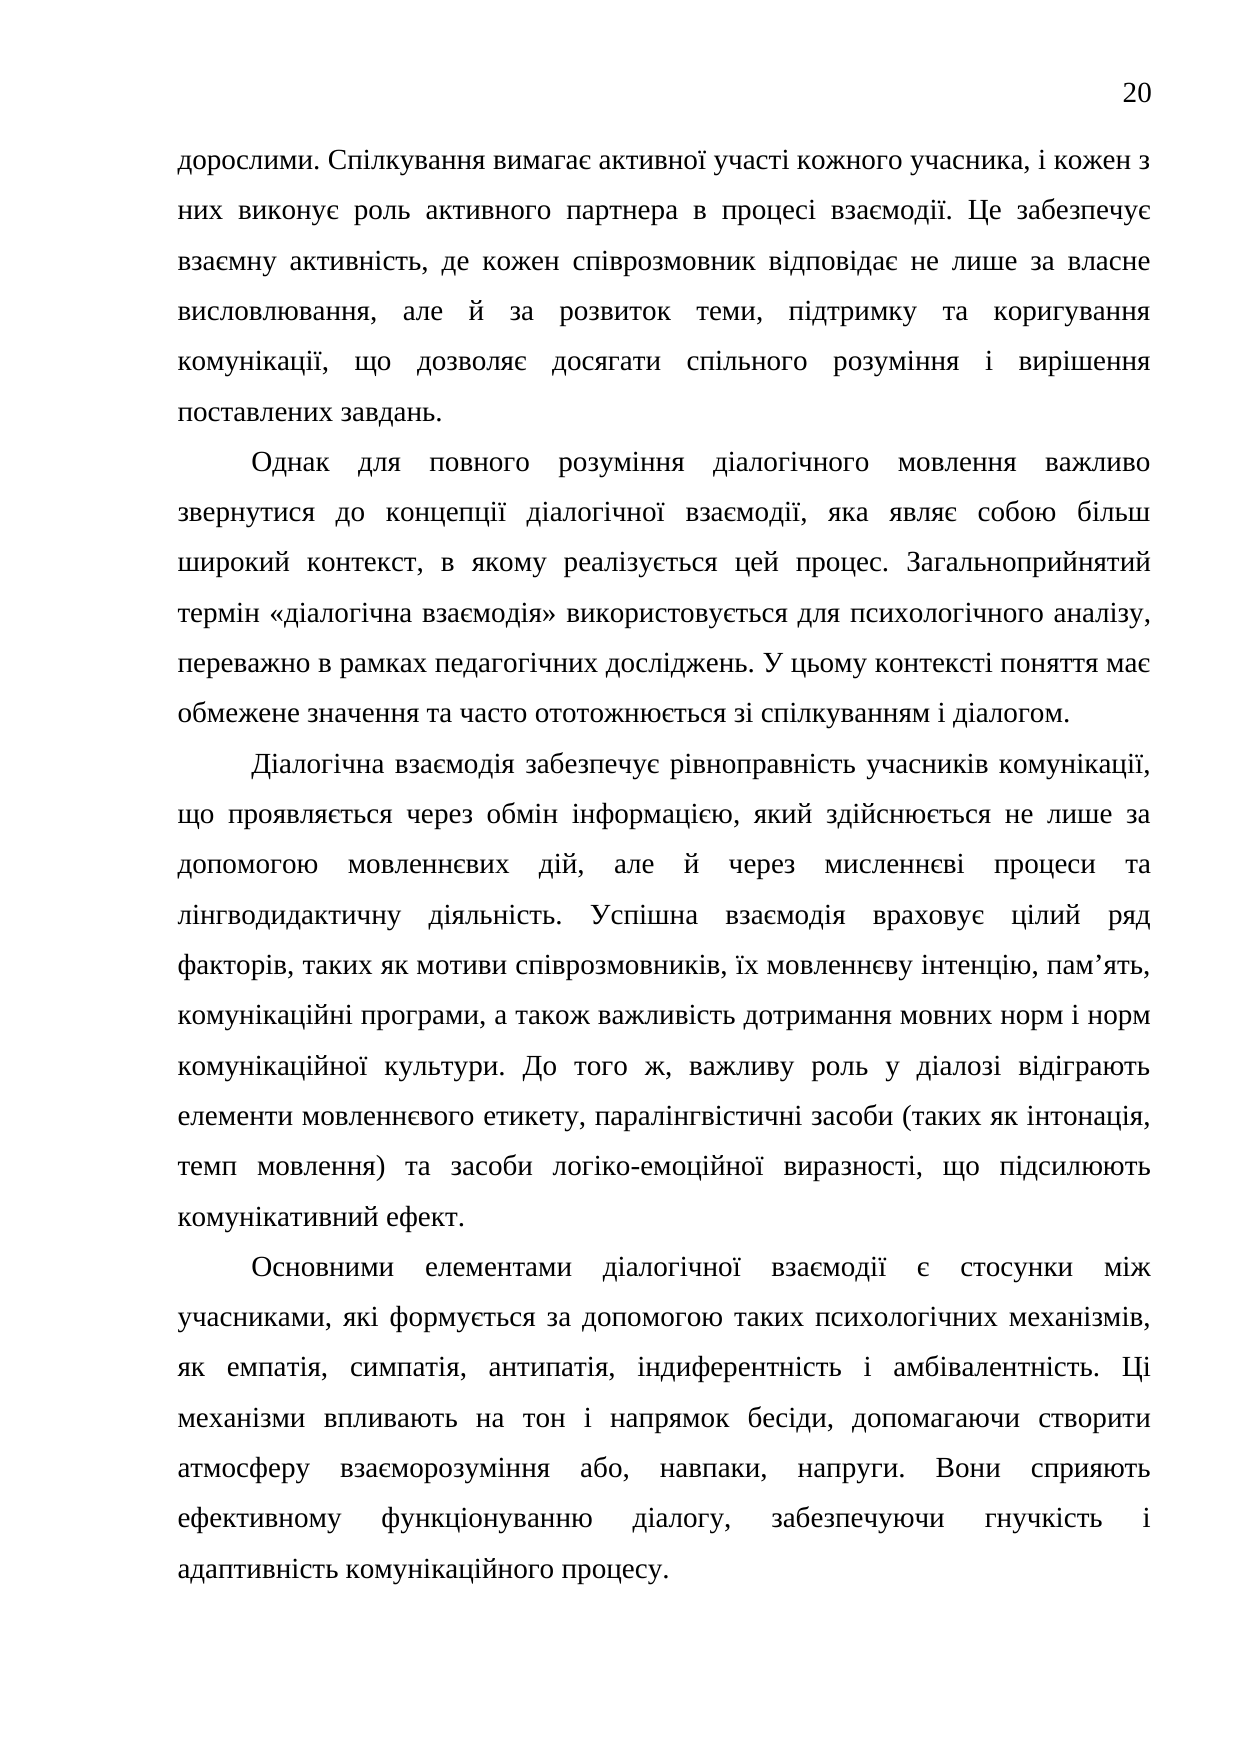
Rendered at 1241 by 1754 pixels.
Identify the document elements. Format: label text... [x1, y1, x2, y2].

text Основними елементами діалогічної взаємодії є стосунки між учасниками, які формується за допомогою таких психологічних механізмів, як емпатія, симпатія, антипатія, індиферентність і амбівалентність. Ці механізми впливають на тон і напрямок бесіди, допомагаючи створити атмосферу взаєморозуміння або, навпаки, напруги. Вони сприяють ефективному функціонуванню діалогу, забезпечуючи гнучкість і адаптивність комунікаційного процесу. [177, 1249, 1152, 1584]
text Діалогічна взаємодія забезпечує рівноправність учасників комунікації, що проявляється через обмін інформацією, який здійснюється не лише за допомогою мовленнєвих дій, але й через мисленнєві процеси та лінгводидактичну діяльність. Успішна взаємодія враховує цілий ряд факторів, таких як мотиви співрозмовників, їх мовленнєву інтенцію, пам’ять, комунікаційні програми, а також важливість дотримання мовних норм і норм комунікаційної культури. До того ж, важливу роль у діалозі відіграють елементи мовленнєвого етикету, паралінгвістичні засоби (таких як інтонація, темп мовлення) та засоби логіко-емоційної виразності, що підсилюють комунікативний ефект. [177, 746, 1152, 1232]
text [177, 142, 1152, 427]
text Однак для повного розуміння діалогічного мовлення важливо звернутися до концепції діалогічної взаємодії, яка являє собою більш широкий контекст, в якому реалізується цей процес. Загальноприйнятий термін «діалогічна взаємодія» використовується для психологічного аналізу, переважно в рамках педагогічних досліджень. У цьому контексті поняття має обмежене значення та часто ототожнюється зі спілкуванням і діалогом. [177, 444, 1152, 729]
